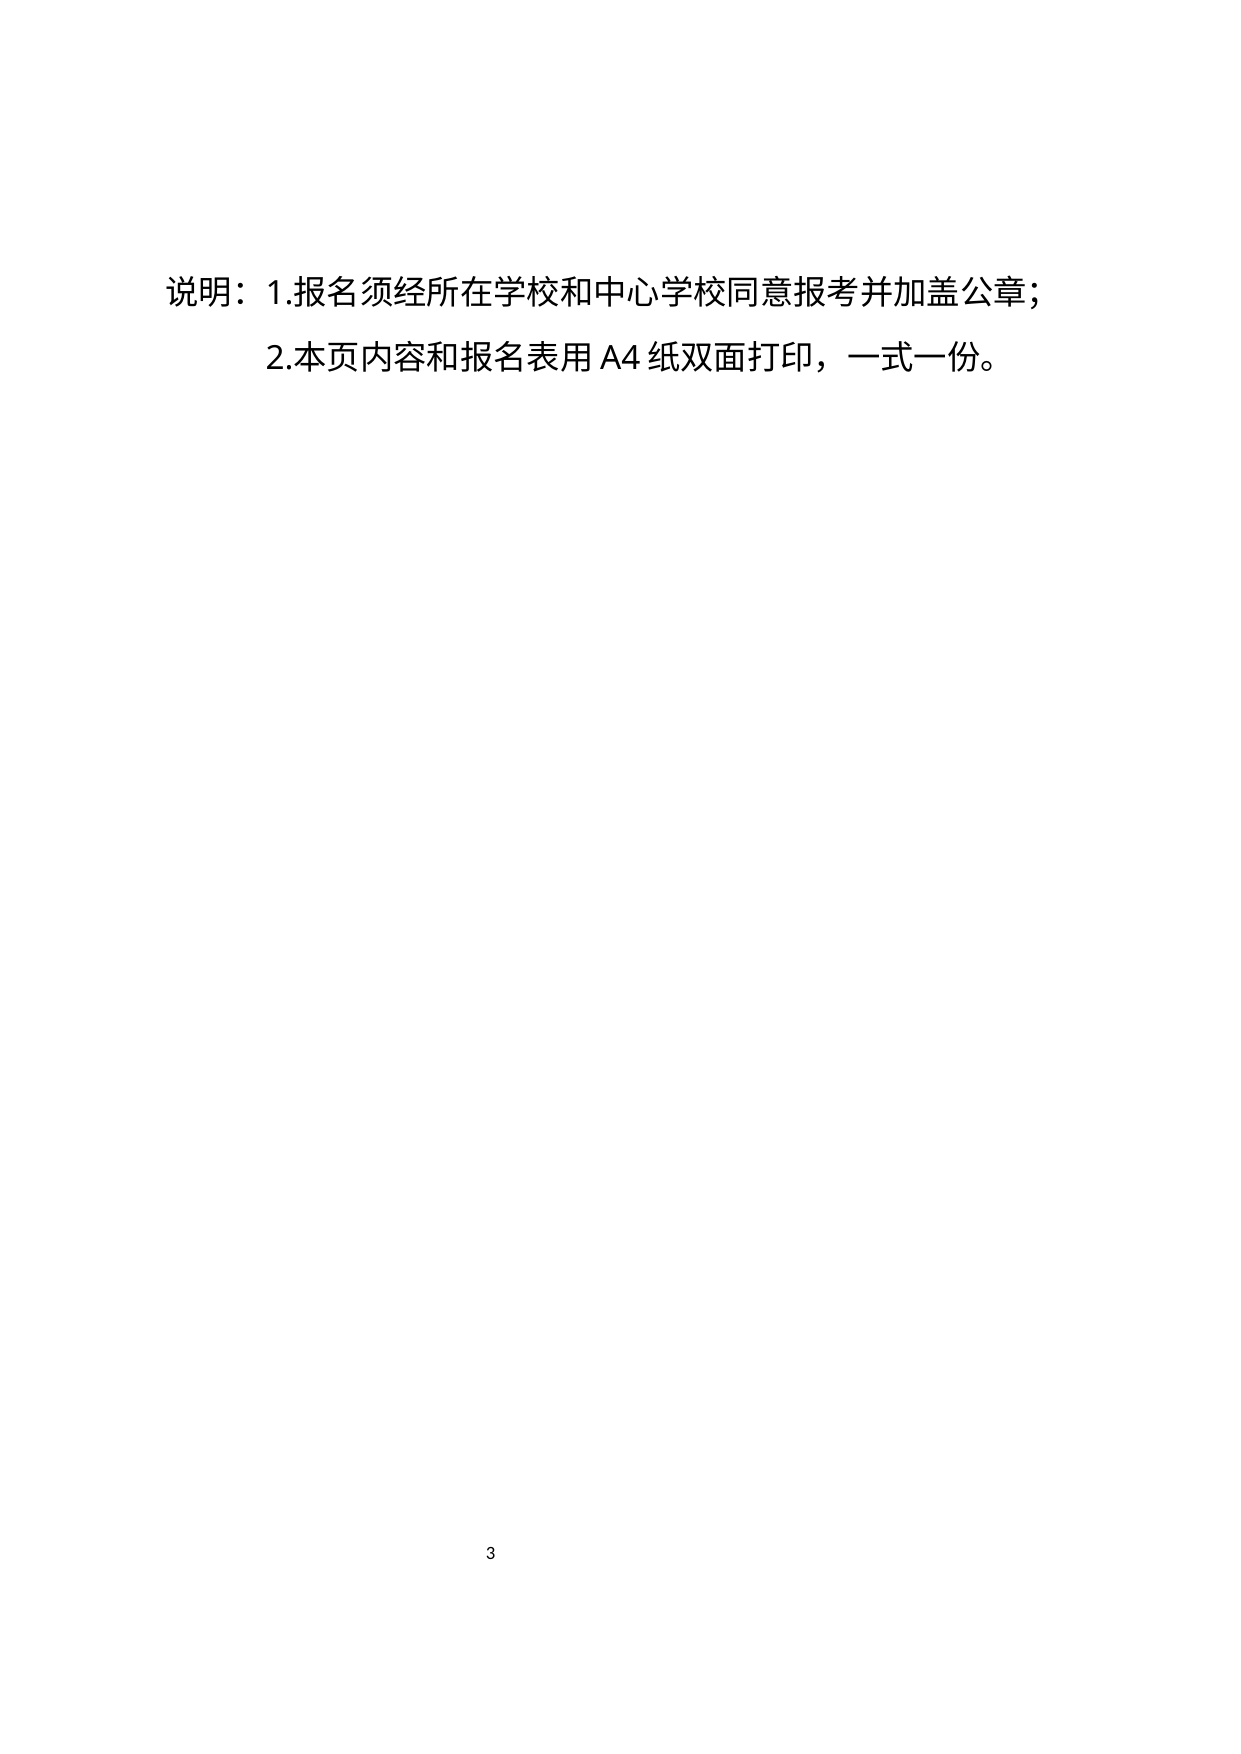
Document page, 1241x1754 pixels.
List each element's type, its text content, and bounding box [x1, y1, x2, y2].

text 说明：1.报名须经所在学校和中心学校同意报考并加盖公章； [165, 258, 1106, 323]
text 2.本页内容和报名表用A4纸双面打印，一式一份。 [165, 323, 1106, 388]
